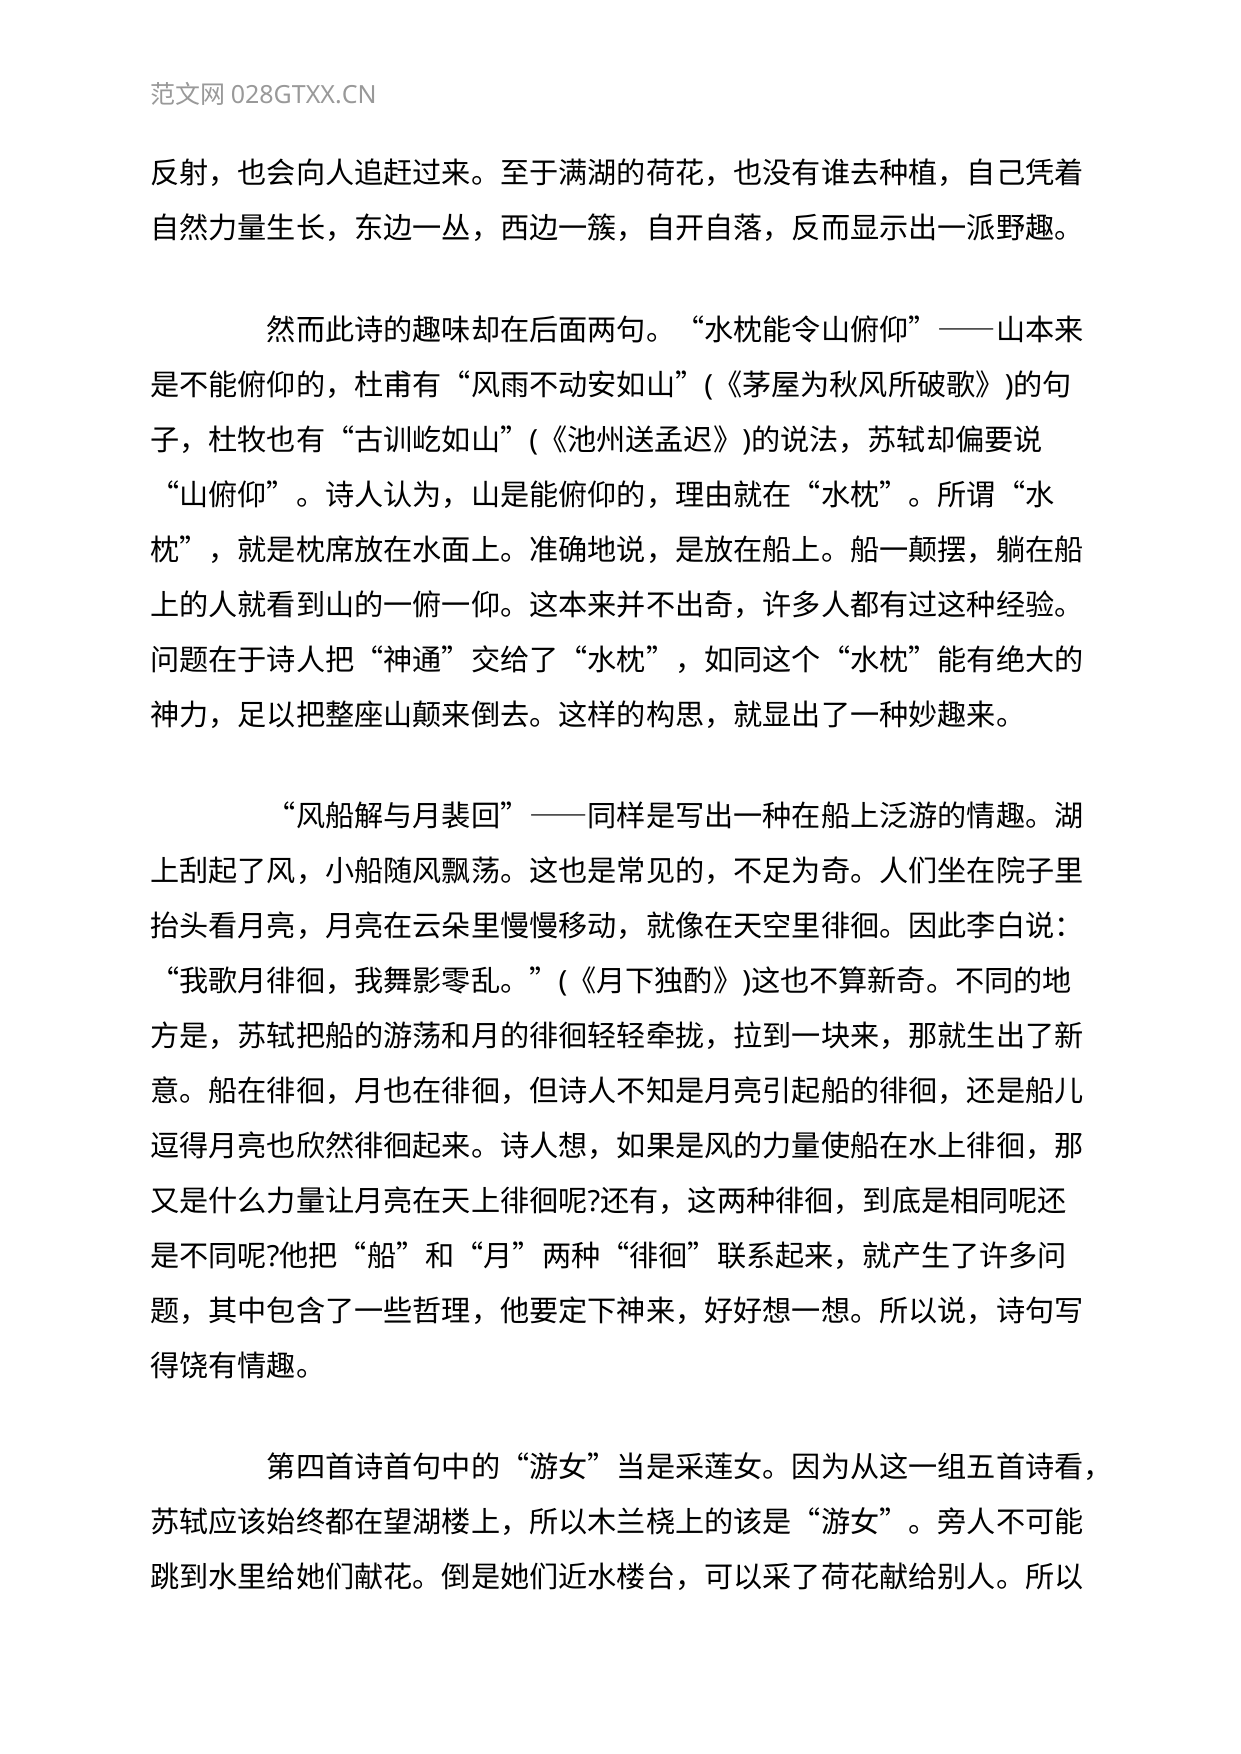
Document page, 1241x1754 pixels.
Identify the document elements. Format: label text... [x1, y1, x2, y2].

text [150, 1444, 1090, 1596]
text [150, 150, 1090, 247]
text “风船解与月裴回”——同样是写出一种在船上泛游的情趣。湖上刮起了风，小船随风飘荡。这也是常见的，不足为奇。人们坐在院子里抬头看月亮，月亮在云朵里慢慢移动，就像在天空里徘徊。因此李白说：“我歌月徘徊，我舞影零乱。”(《月下独酌》)这也不算新奇。不同的地方是，苏轼把船的游荡和月的徘徊轻轻牵拢，拉到一块来，那就生出了新意。船在徘徊，月也在徘徊，但诗人不知是月亮引起船的徘徊，还是船儿逗得月亮也欣然徘徊起来。诗人想，如果是风的力量使船在水上徘徊，那又是什么力量让月亮在天上徘徊呢?还有，这两种徘徊，到底是相同呢还是不同呢?他把“船”和“月”两种“徘徊”联系起来，就产生了许多问题，其中包含了一些哲理，他要定下神来，好好想一想。所以说，诗句写得饶有情趣。 [150, 793, 1090, 1384]
text 然而此诗的趣味却在后面两句。“水枕能令山俯仰”——山本来是不能俯仰的，杜甫有“风雨不动安如山”(《茅屋为秋风所破歌》)的句子，杜牧也有“古训屹如山”(《池州送孟迟》)的说法，苏轼却偏要说“山俯仰”。诗人认为，山是能俯仰的，理由就在“水枕”。所谓“水枕”，就是枕席放在水面上。准确地说，是放在船上。船一颠摆，躺在船上的人就看到山的一俯一仰。这本来并不出奇，许多人都有过这种经验。问题在于诗人把“神通”交给了“水枕”，如同这个“水枕”能有绝大的神力，足以把整座山颠来倒去。这样的构思，就显出了一种妙趣来。 [150, 307, 1090, 733]
